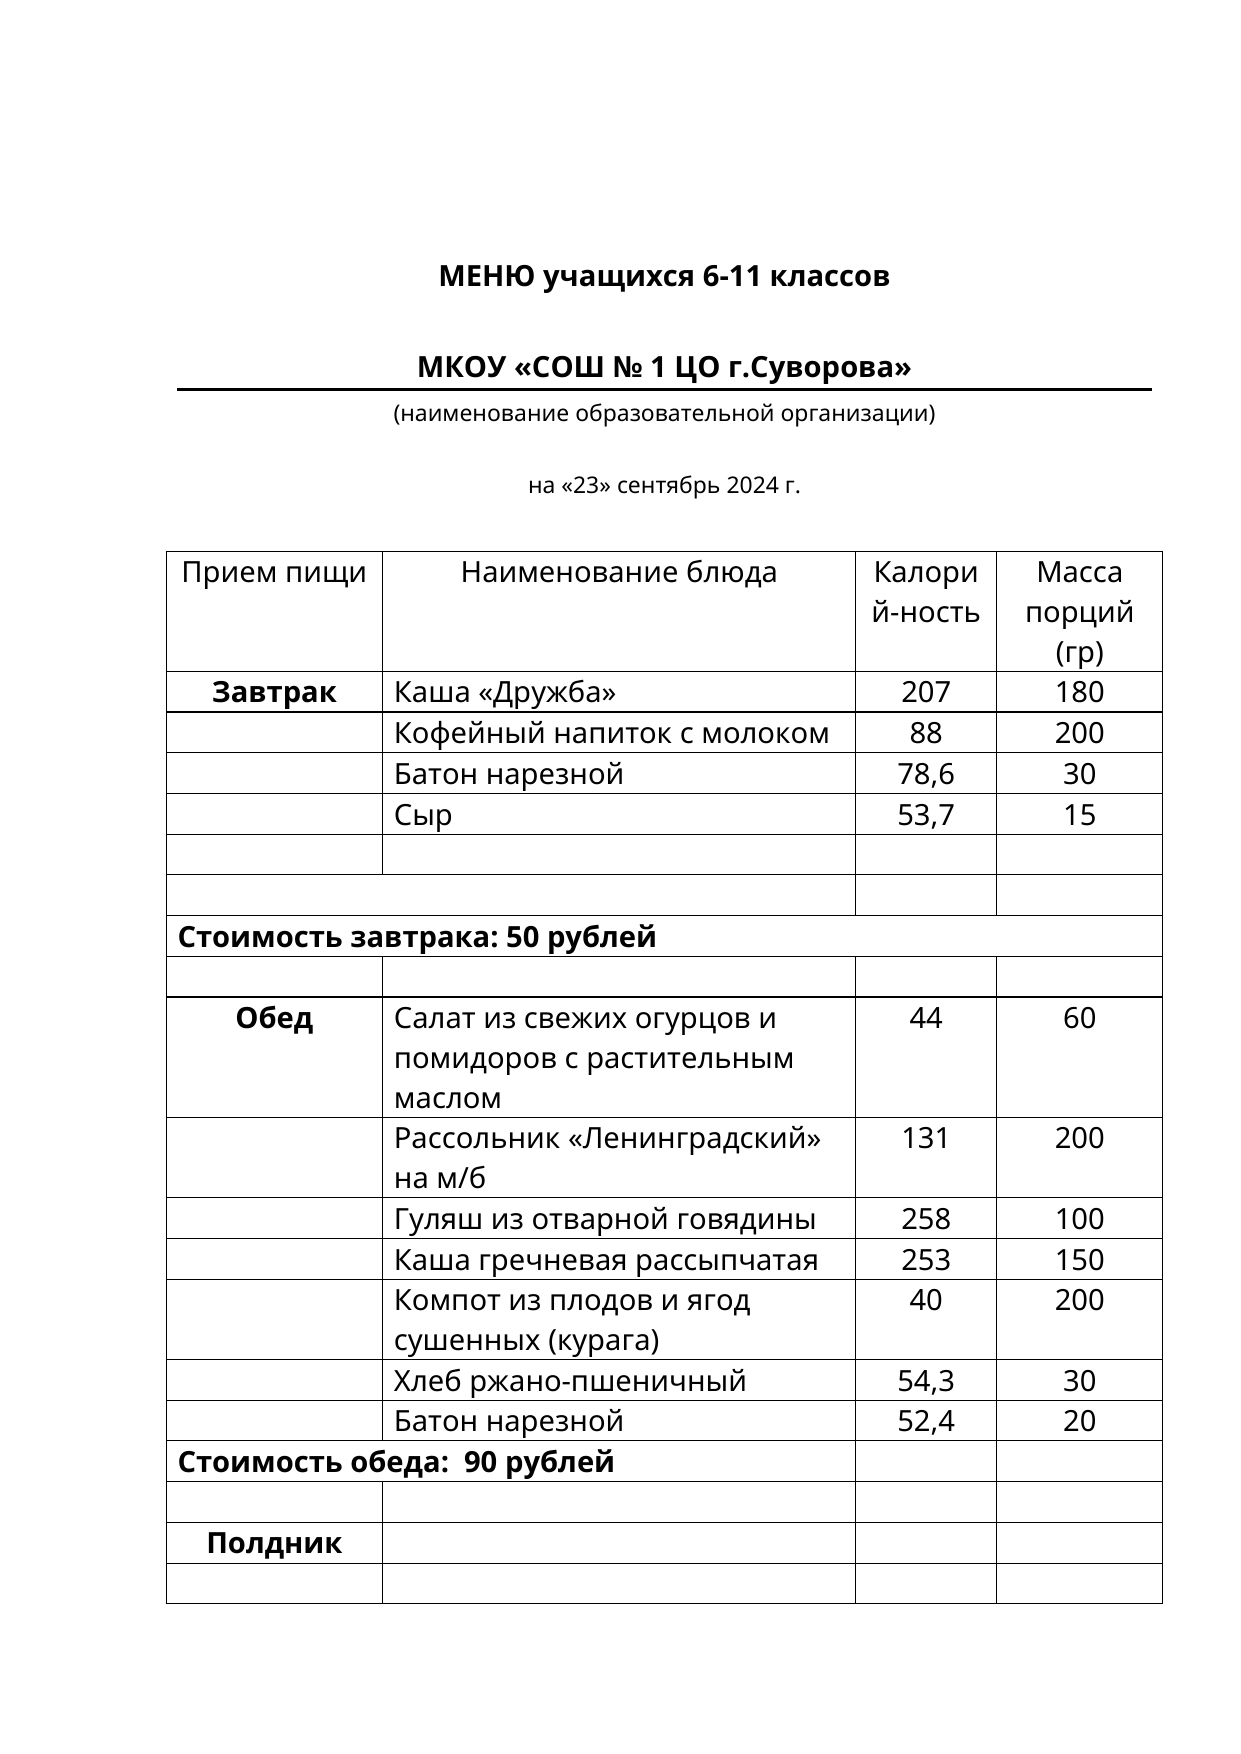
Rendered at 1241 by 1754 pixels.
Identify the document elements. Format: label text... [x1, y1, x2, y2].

table_cell 52,4 [856, 1401, 996, 1440]
table_cell 131 [856, 1118, 996, 1197]
table_cell [383, 957, 855, 996]
table_cell [383, 1482, 855, 1522]
table_cell [856, 835, 996, 874]
table_cell [167, 875, 855, 915]
table_cell [167, 794, 382, 833]
table_cell [856, 875, 996, 915]
table_cell Стоимость завтрака: 50 рублей [167, 916, 1162, 956]
table_cell Полдник [167, 1523, 382, 1562]
table_cell Кофейный напиток с молоком [383, 713, 855, 752]
text МКОУ «СОШ № 1 ЦО г.Суворова» [177, 346, 1152, 388]
table_cell [997, 1564, 1162, 1603]
table_cell [997, 957, 1162, 996]
table_cell [383, 835, 855, 874]
table_cell 207 [856, 672, 996, 711]
table_cell 180 [997, 672, 1162, 711]
table_cell [997, 1523, 1162, 1562]
table_cell [167, 1564, 382, 1603]
table_cell [997, 1482, 1162, 1522]
table_cell [167, 1280, 382, 1359]
table_cell [167, 1482, 382, 1522]
table_cell [383, 1523, 855, 1562]
table_cell 30 [997, 1360, 1162, 1399]
table_cell [997, 835, 1162, 874]
table_cell [856, 957, 996, 996]
table_cell Стоимость обеда: 90 рублей [167, 1441, 855, 1481]
table_cell 40 [856, 1280, 996, 1359]
table_cell Каша гречневая рассыпчатая [383, 1239, 855, 1278]
table_cell Сыр [383, 794, 855, 833]
table_header Масса порций (гр) [997, 552, 1162, 671]
table_cell 258 [856, 1198, 996, 1238]
table_cell [167, 713, 382, 752]
table_header Прием пищи [167, 552, 382, 671]
table_cell Завтрак [167, 672, 382, 711]
table_cell Салат из свежих огурцов и помидоров с растительным маслом [383, 998, 855, 1117]
table_cell 15 [997, 794, 1162, 833]
table_cell Компот из плодов и ягод сушенных (курага) [383, 1280, 855, 1359]
table_cell Обед [167, 998, 382, 1117]
table_cell 60 [997, 998, 1162, 1117]
table_cell Рассольник «Ленинградский» на м/б [383, 1118, 855, 1197]
text на «23» сентябрь 2024 г. [177, 469, 1152, 500]
table_cell 150 [997, 1239, 1162, 1278]
table_cell 20 [997, 1401, 1162, 1440]
table_cell [167, 753, 382, 793]
table_cell 100 [997, 1198, 1162, 1238]
table_cell [383, 1564, 855, 1603]
table_cell 78,6 [856, 753, 996, 793]
table_cell Батон нарезной [383, 1401, 855, 1440]
table_cell [167, 957, 382, 996]
table_cell [167, 1118, 382, 1197]
table_cell 30 [997, 753, 1162, 793]
table_cell [167, 1360, 382, 1399]
table_cell 54,3 [856, 1360, 996, 1399]
text МЕНЮ учащихся 6-11 классов [177, 255, 1152, 295]
table_cell [856, 1482, 996, 1522]
table_cell [856, 1523, 996, 1562]
table_cell [167, 835, 382, 874]
table_cell 200 [997, 1280, 1162, 1359]
table_cell [856, 1441, 996, 1481]
table_cell 88 [856, 713, 996, 752]
table_cell [856, 1564, 996, 1603]
table_cell Батон нарезной [383, 753, 855, 793]
table_header Наименование блюда [383, 552, 855, 671]
table_cell 200 [997, 1118, 1162, 1197]
table_cell 53,7 [856, 794, 996, 833]
table_cell 200 [997, 713, 1162, 752]
text (наименование образовательной организации) [177, 397, 1152, 428]
table_cell 253 [856, 1239, 996, 1278]
table_cell 44 [856, 998, 996, 1117]
table_cell [997, 875, 1162, 915]
table_cell Гуляш из отварной говядины [383, 1198, 855, 1238]
table_header Калорий-ность [856, 552, 996, 671]
table_cell [167, 1239, 382, 1278]
table_cell [167, 1198, 382, 1238]
table_cell [997, 1441, 1162, 1481]
table_cell [167, 1401, 382, 1440]
table_cell Каша «Дружба» [383, 672, 855, 711]
table_cell Хлеб ржано-пшеничный [383, 1360, 855, 1399]
